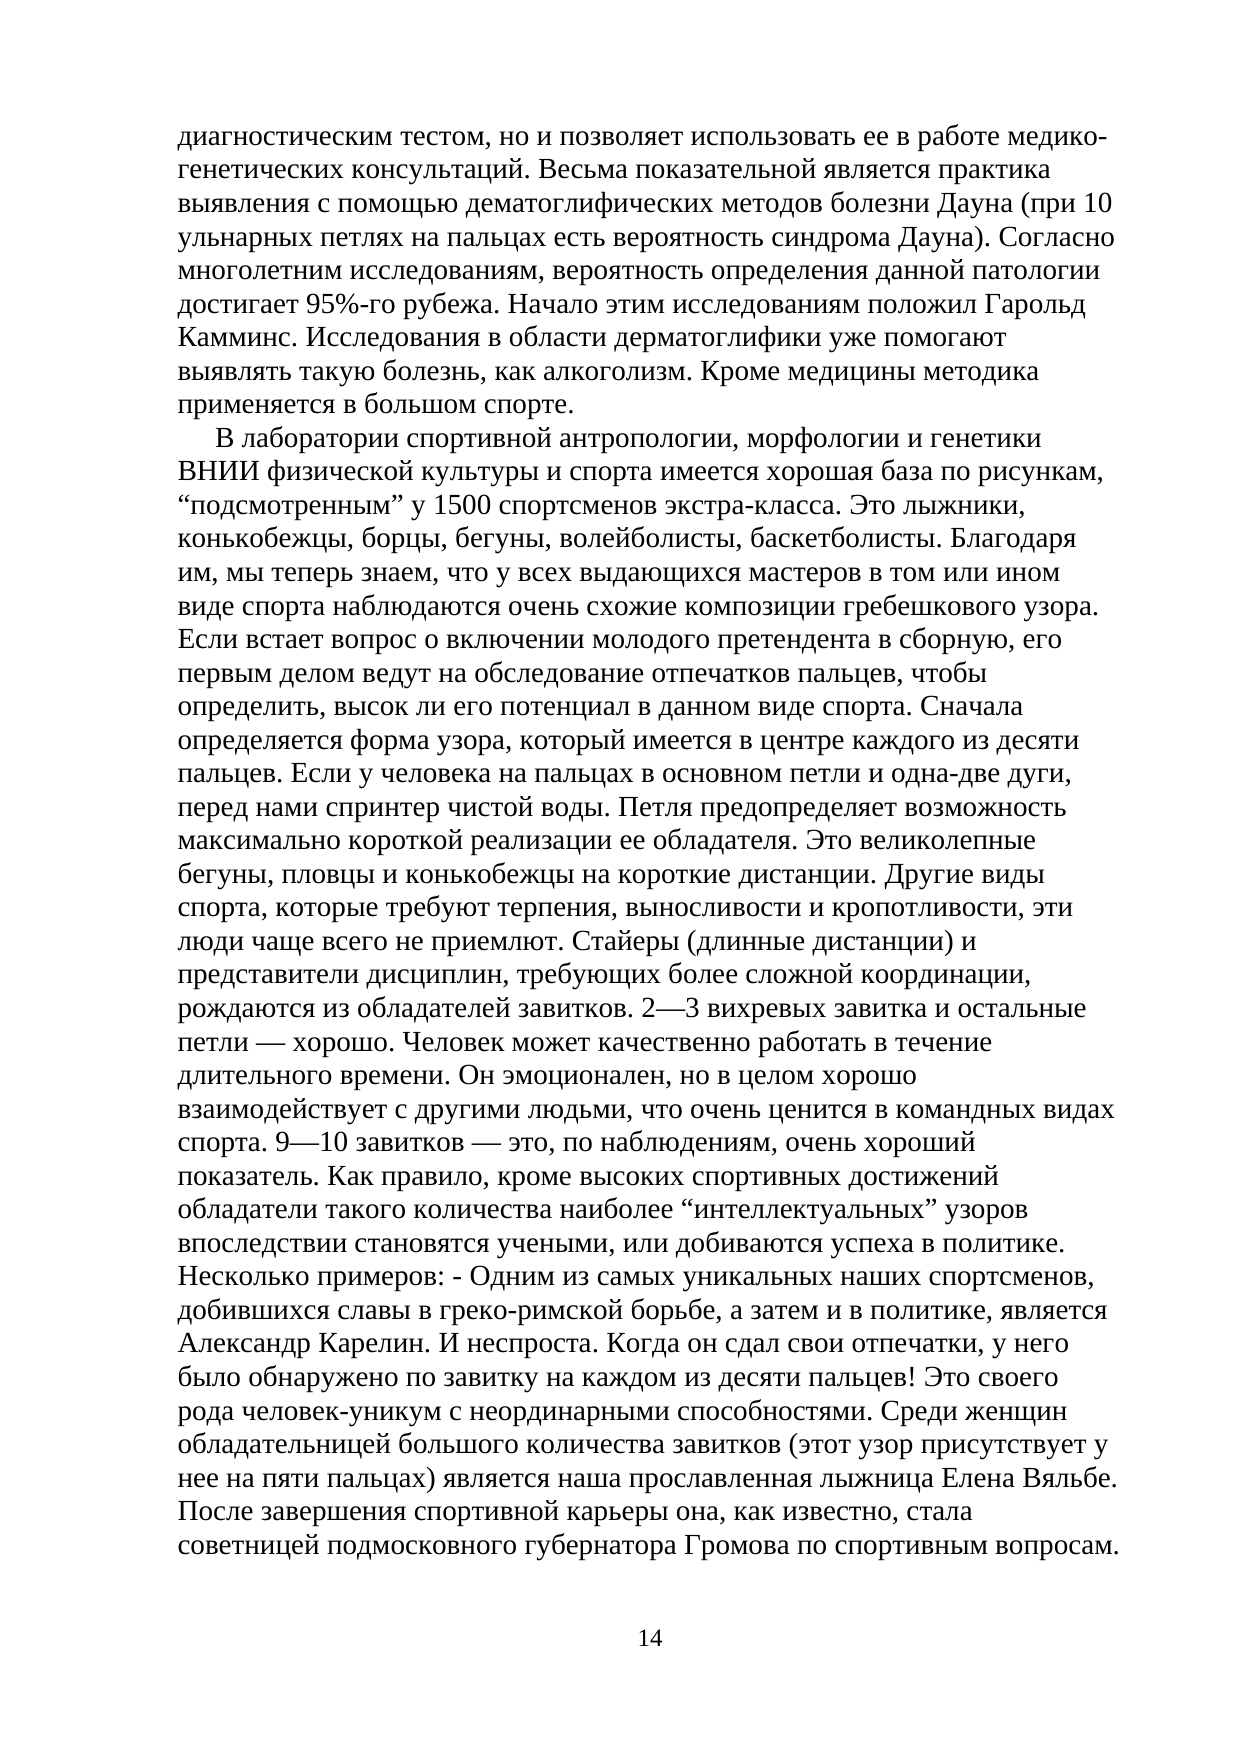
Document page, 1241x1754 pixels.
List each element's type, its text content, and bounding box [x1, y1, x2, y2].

text В лаборатории спортивной антропологии, морфологии и генетики ВНИИ физической культуры и спорта имеется хорошая база по рисункам, “подсмотренным” у 1500 спортсменов экстра-класса. Это лыжники, конькобежцы, борцы, бегуны, волейболисты, баскетболисты. Благодаря им, мы теперь знаем, что у всех выдающихся мастеров в том или ином виде спорта наблюдаются очень схожие композиции гребешкового узора. Если встает вопрос о включении молодого претендента в сборную, его первым делом ведут на обследование отпечатков пальцев, чтобы определить, высок ли его потенциал в данном виде спорта. Сначала определяется форма узора, который имеется в центре каждого из десяти пальцев. Если у человека на пальцах в основном петли и одна-две дуги, перед нами спринтер чистой воды. Петля предопределяет возможность максимально короткой реализации ее обладателя. Это великолепные бегуны, пловцы и конькобежцы на короткие дистанции. Другие виды спорта, которые требуют терпения, выносливости и кропотливости, эти люди чаще всего не приемлют. Стайеры (длинные дистанции) и представители дисциплин, требующих более сложной координации, рождаются из обладателей завитков. 2—3 вихревых завитка и остальные петли — хорошо. Человек может качественно работать в течение длительного времени. Он эмоционален, но в целом хорошо взаимодействует с другими людьми, что очень ценится в командных видах спорта. 9—10 завитков — это, по наблюдениям, очень хороший показатель. Как правило, кроме высоких спортивных достижений обладатели такого количества наиболее “интеллектуальных” узоров впоследствии становятся учеными, или добиваются успеха в политике. Несколько примеров: - Одним из самых уникальных наших спортсменов, добившихся славы в греко-римской борьбе, а затем и в политике, является Александр Карелин. И неспроста. Когда он сдал свои отпечатки, у него было обнаружено по завитку на каждом из десяти пальцев! Это своего рода человек-уникум с неординарными способностями. Среди женщин обладательницей большого количества завитков (этот узор присутствует у нее на пяти пальцах) является наша прославленная лыжница Елена Вяльбе. После завершения спортивной карьеры она, как известно, стала советницей подмосковного губернатора Громова по спортивным вопросам. [177, 420, 1122, 1560]
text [177, 118, 1122, 420]
